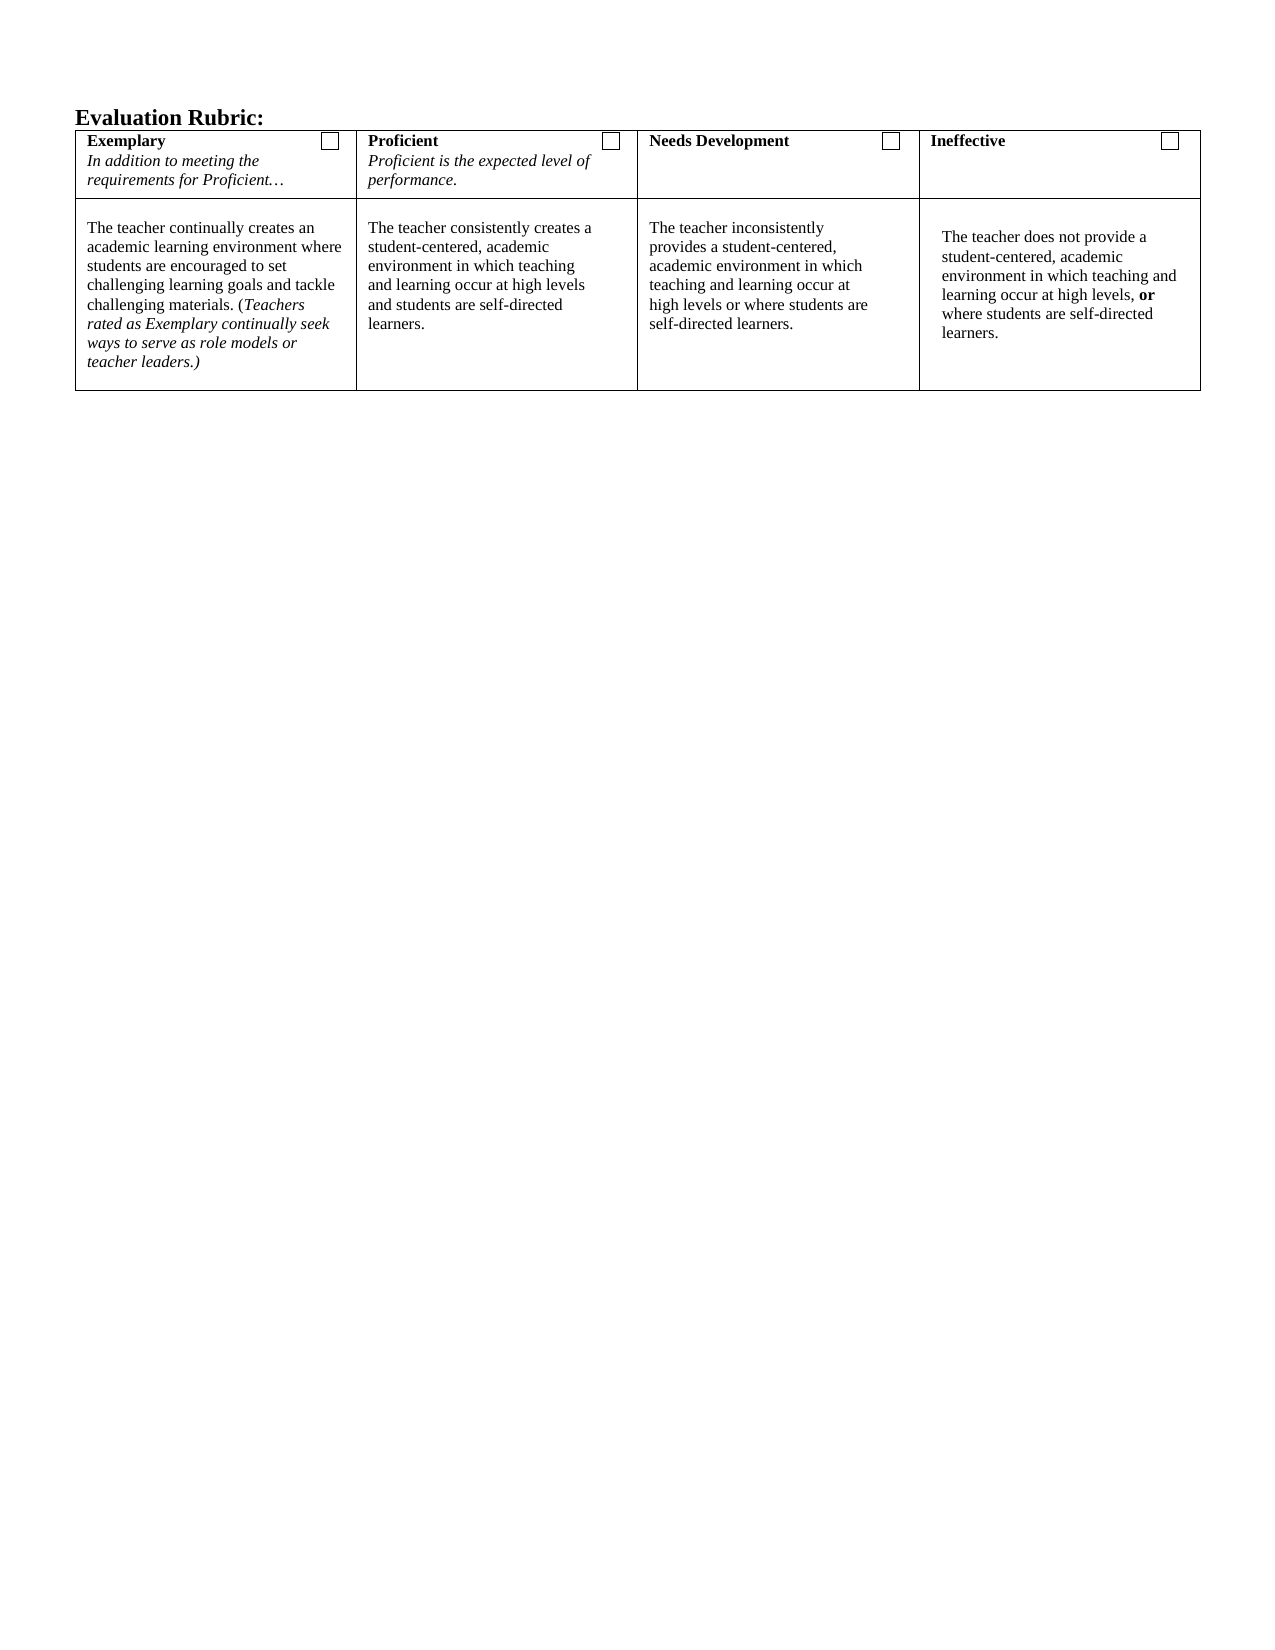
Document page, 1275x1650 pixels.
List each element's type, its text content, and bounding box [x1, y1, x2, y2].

table_cell The teacher consistently creates a student-centered, academic environment in which teaching and learning occur at high levels and students are self-directed learners. [357, 199, 637, 390]
table_cell The teacher inconsistently provides a student-centered, academic environment in which teaching and learning occur at high levels or where students are self-directed learners. [638, 199, 919, 390]
table_header Exemplary In addition to meeting the requirements for Proficient… [76, 131, 356, 197]
table_header Ineffective [920, 131, 1200, 197]
table_header Needs Development [638, 131, 919, 197]
table_header Proficient Proficient is the expected level of performance. [357, 131, 637, 197]
table_cell [920, 199, 1200, 390]
table_cell The teacher continually creates an academic learning environment where students are encouraged to set challenging learning goals and tackle challenging materials. (Teachers rated as Exemplary continually seek ways to serve as role models or teacher leaders.) [76, 199, 356, 390]
text Evaluation Rubric: [75, 104, 1200, 130]
